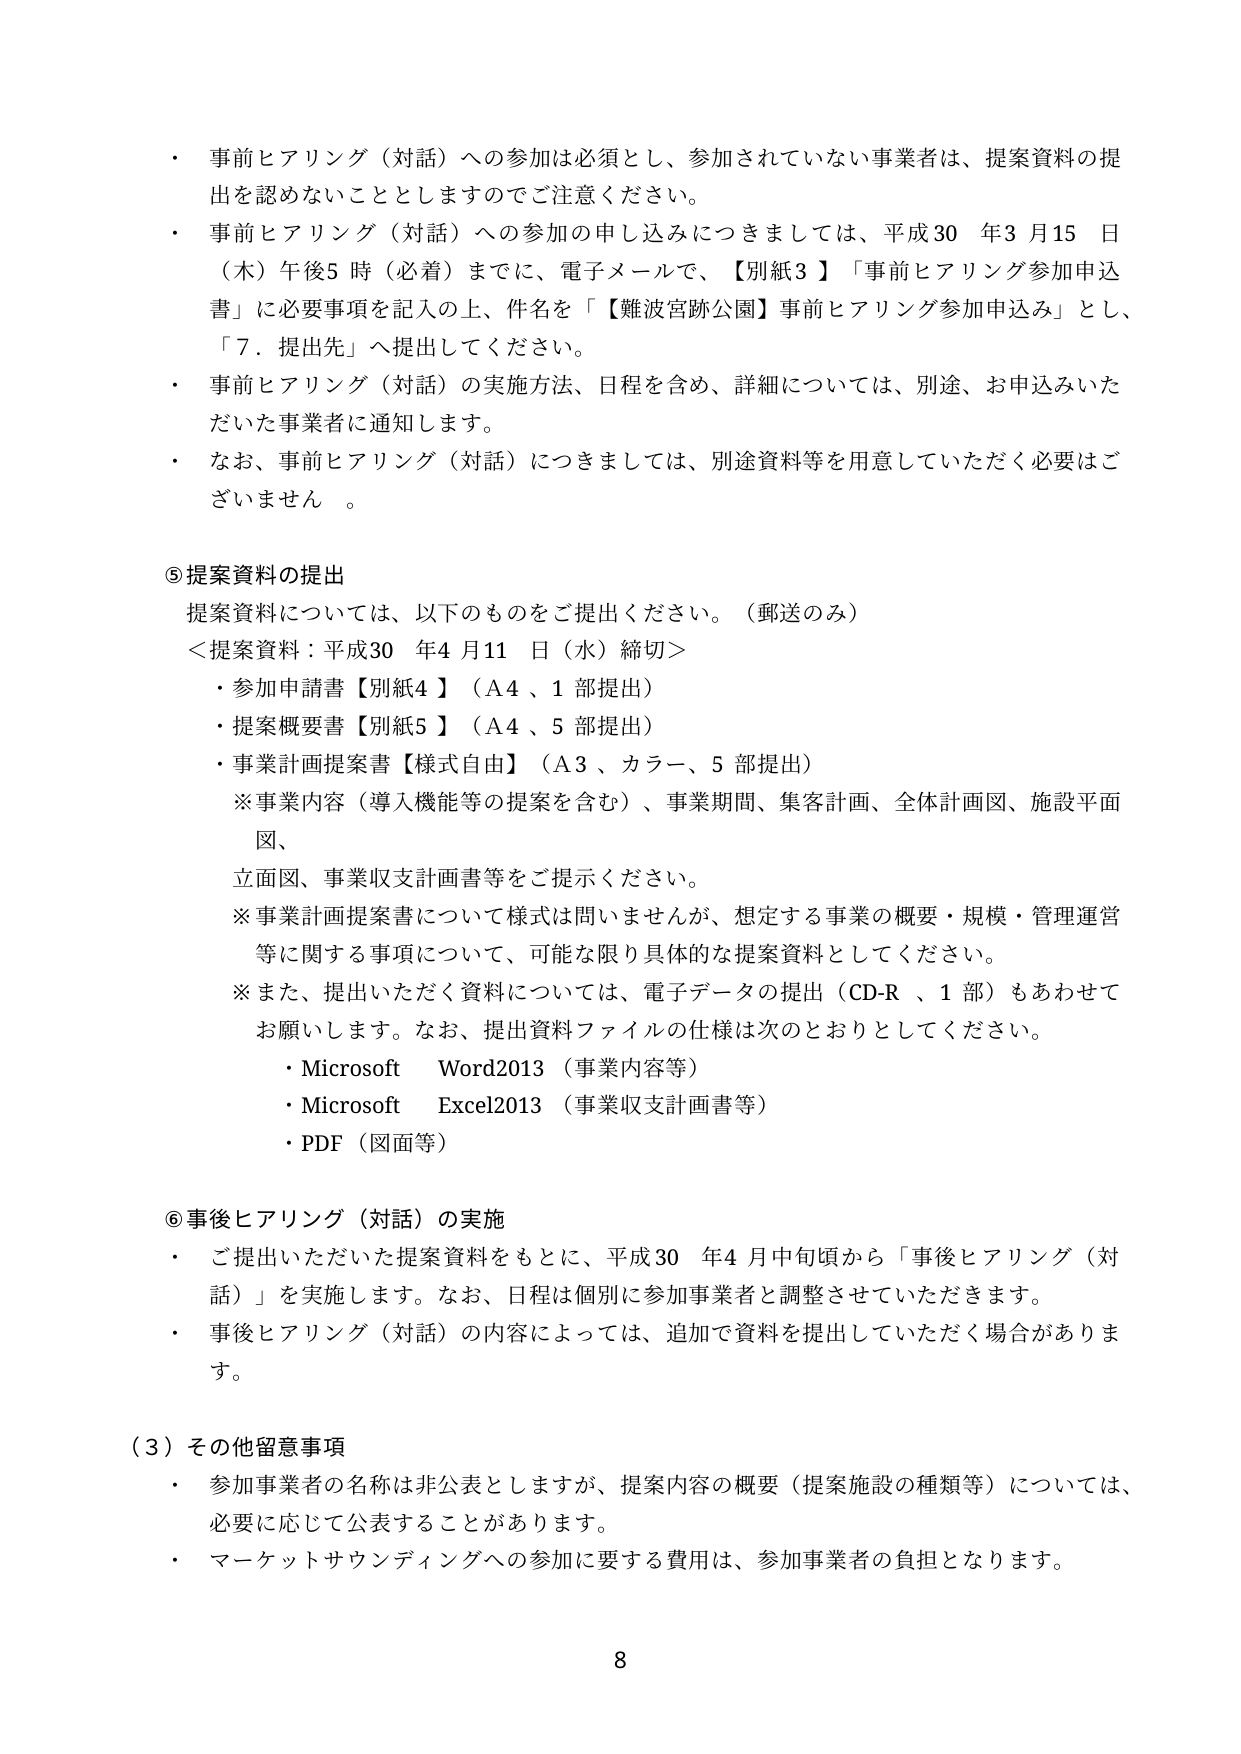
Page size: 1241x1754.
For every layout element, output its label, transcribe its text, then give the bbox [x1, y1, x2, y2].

text （３）その他留意事項 [118, 1427, 1122, 1465]
list マーケットサウンディングへの参加に要する費用は、参加事業者の負担となります。 [163, 1541, 1122, 1578]
text ※事業計画提案書について様式は問いませんが、想定する事業の概要・規模・管理運営等に関する事項について、可能な限り具体的な提案資料としてください。 [226, 896, 1122, 972]
text ・Microsoft Excel2013（事業収支計画書等） [192, 1086, 1122, 1123]
text ⑤提案資料の提出 [118, 555, 1122, 593]
text ※事業内容（導入機能等の提案を含む）、事業期間、集客計画、全体計画図、施設平面図、 [162, 782, 1122, 858]
text ・参加申請書【別紙4】（Ａ4、1部提出） [185, 668, 1122, 706]
text ・提案概要書【別紙5】（Ａ4、5部提出） [185, 706, 1122, 744]
list 事後ヒアリング（対話）の内容によっては、追加で資料を提出していただく場合があります。 [164, 1313, 1122, 1389]
list 事前ヒアリング（対話）の実施方法、日程を含め、詳細については、別途、お申込みいただいた事業者に通知します。 [164, 365, 1122, 441]
text ・Microsoft Word2013（事業内容等） [192, 1048, 1122, 1086]
text ＜提案資料：平成30年4月11日（水）締切＞ [118, 631, 1122, 668]
list 事前ヒアリング（対話）への参加の申し込みにつきましては、平成30年3月15日（木）午後5時（必着）までに、電子メールで、【別紙3】「事前ヒアリング参加申込書」に必要事項を記入の上、件名を「【難波宮跡公園】事前ヒアリング参加申込み」とし、「７．提出先」へ提出してください。 [164, 213, 1122, 365]
text ・PDF（図面等） [192, 1123, 1122, 1161]
text ※また、提出いただく資料については、電子データの提出（CD-R、1部）もあわせてお願いします。なお、提出資料ファイルの仕様は次のとおりとしてください。 [226, 972, 1122, 1048]
list ご提出いただいた提案資料をもとに、平成30年4月中旬頃から「事後ヒアリング（対話）」を実施します。なお、日程は個別に参加事業者と調整させていただきます。 [164, 1237, 1122, 1313]
text 立面図、事業収支計画書等をご提示ください。 [231, 858, 1122, 896]
text 提案資料については、以下のものをご提出ください。（郵送のみ） [118, 593, 1122, 631]
text ・事業計画提案書【様式自由】（Ａ3、カラー、5部提出） [185, 744, 1122, 782]
text ・ 参加事業者の名称は非公表としますが、提案内容の概要（提案施設の種類等）については、必要に応じて公表することがあります。 [164, 1465, 1122, 1541]
list なお、事前ヒアリング（対話）につきましては、別途資料等を用意していただく必要はございません。 [164, 441, 1122, 517]
list 事前ヒアリング（対話）への参加は必須とし、参加されていない事業者は、提案資料の提出を認めないこととしますのでご注意ください。 [164, 138, 1122, 213]
text ⑥事後ヒアリング（対話）の実施 [164, 1199, 1122, 1237]
